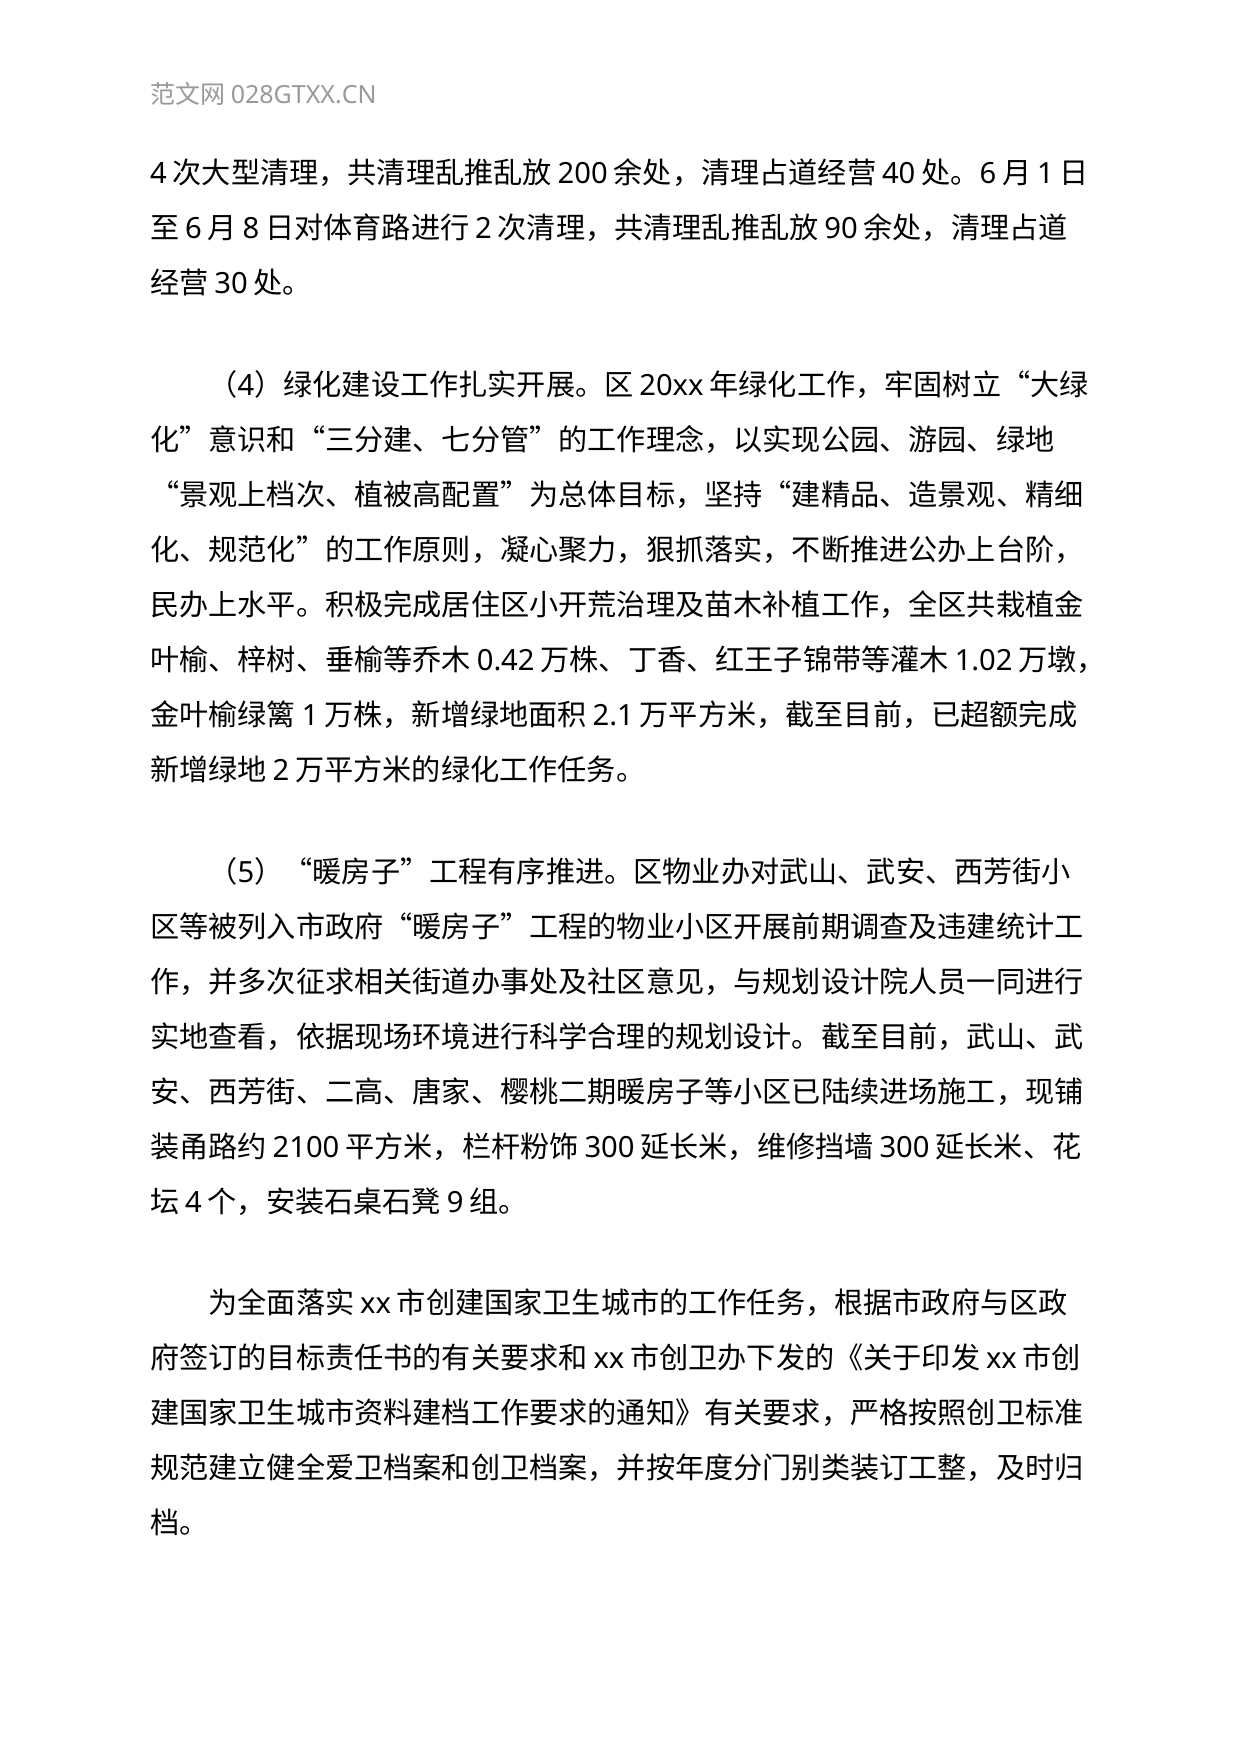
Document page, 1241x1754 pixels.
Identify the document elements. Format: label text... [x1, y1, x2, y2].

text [150, 150, 1090, 302]
text （5）“暖房子”工程有序推进。区物业办对武山、武安、西芳街小区等被列入市政府“暖房子”工程的物业小区开展前期调查及违建统计工作，并多次征求相关街道办事处及社区意见，与规划设计院人员一同进行实地查看，依据现场环境进行科学合理的规划设计。截至目前，武山、武安、西芳街、二高、唐家、樱桃二期暖房子等小区已陆续进场施工，现铺装甬路约2100平方米，栏杆粉饰300延长米，维修挡墙300延长米、花坛4个，安装石桌石凳9组。 [150, 848, 1090, 1221]
text （4）绿化建设工作扎实开展。区20xx年绿化工作，牢固树立“大绿化”意识和“三分建、七分管”的工作理念，以实现公园、游园、绿地“景观上档次、植被高配置”为总体目标，坚持“建精品、造景观、精细化、规范化”的工作原则，凝心聚力，狠抓落实，不断推进公办上台阶，民办上水平。积极完成居住区小开荒治理及苗木补植工作，全区共栽植金叶榆、梓树、垂榆等乔木0.42万株、丁香、红王子锦带等灌木1.02万墩，金叶榆绿篱1万株，新增绿地面积2.1万平方米，截至目前，已超额完成新增绿地2万平方米的绿化工作任务。 [150, 362, 1090, 789]
text 为全面落实xx市创建国家卫生城市的工作任务，根据市政府与区政府签订的目标责任书的有关要求和xx市创卫办下发的《关于印发xx市创建国家卫生城市资料建档工作要求的通知》有关要求，严格按照创卫标准规范建立健全爱卫档案和创卫档案，并按年度分门别类装订工整，及时归档。 [150, 1280, 1090, 1542]
